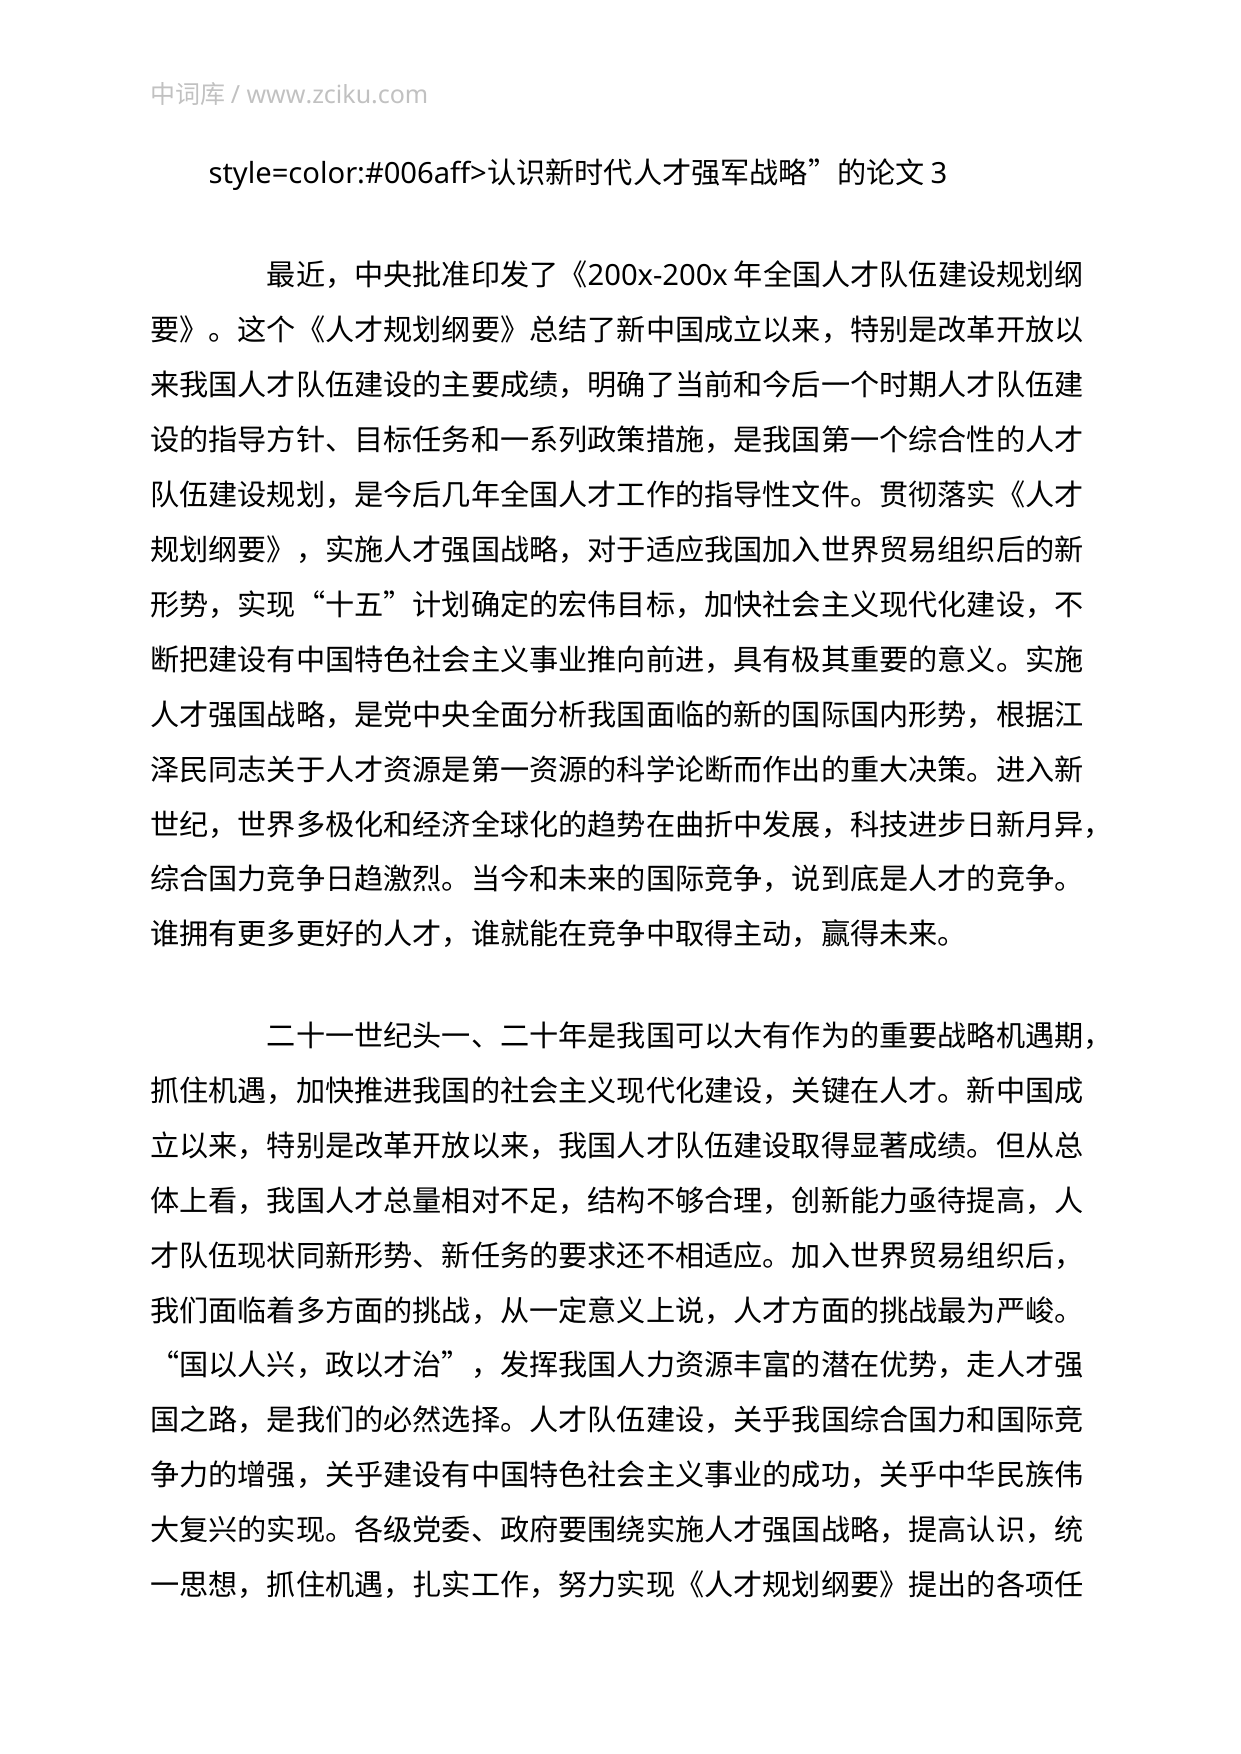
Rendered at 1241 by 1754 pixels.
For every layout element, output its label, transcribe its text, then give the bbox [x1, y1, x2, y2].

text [150, 1013, 1090, 1604]
text style=color:#006aff>认识新时代人才强军战略”的论文3 [150, 150, 1090, 192]
text 最近，中央批准印发了《200x-200x年全国人才队伍建设规划纲要》。这个《人才规划纲要》总结了新中国成立以来，特别是改革开放以来我国人才队伍建设的主要成绩，明确了当前和今后一个时期人才队伍建设的指导方针、目标任务和一系列政策措施，是我国第一个综合性的人才队伍建设规划，是今后几年全国人才工作的指导性文件。贯彻落实《人才规划纲要》，实施人才强国战略，对于适应我国加入世界贸易组织后的新形势，实现“十五”计划确定的宏伟目标，加快社会主义现代化建设，不断把建设有中国特色社会主义事业推向前进，具有极其重要的意义。实施人才强国战略，是党中央全面分析我国面临的新的国际国内形势，根据江泽民同志关于人才资源是第一资源的科学论断而作出的重大决策。进入新世纪，世界多极化和经济全球化的趋势在曲折中发展，科技进步日新月异，综合国力竞争日趋激烈。当今和未来的国际竞争，说到底是人才的竞争。谁拥有更多更好的人才，谁就能在竞争中取得主动，赢得未来。 [150, 252, 1090, 953]
